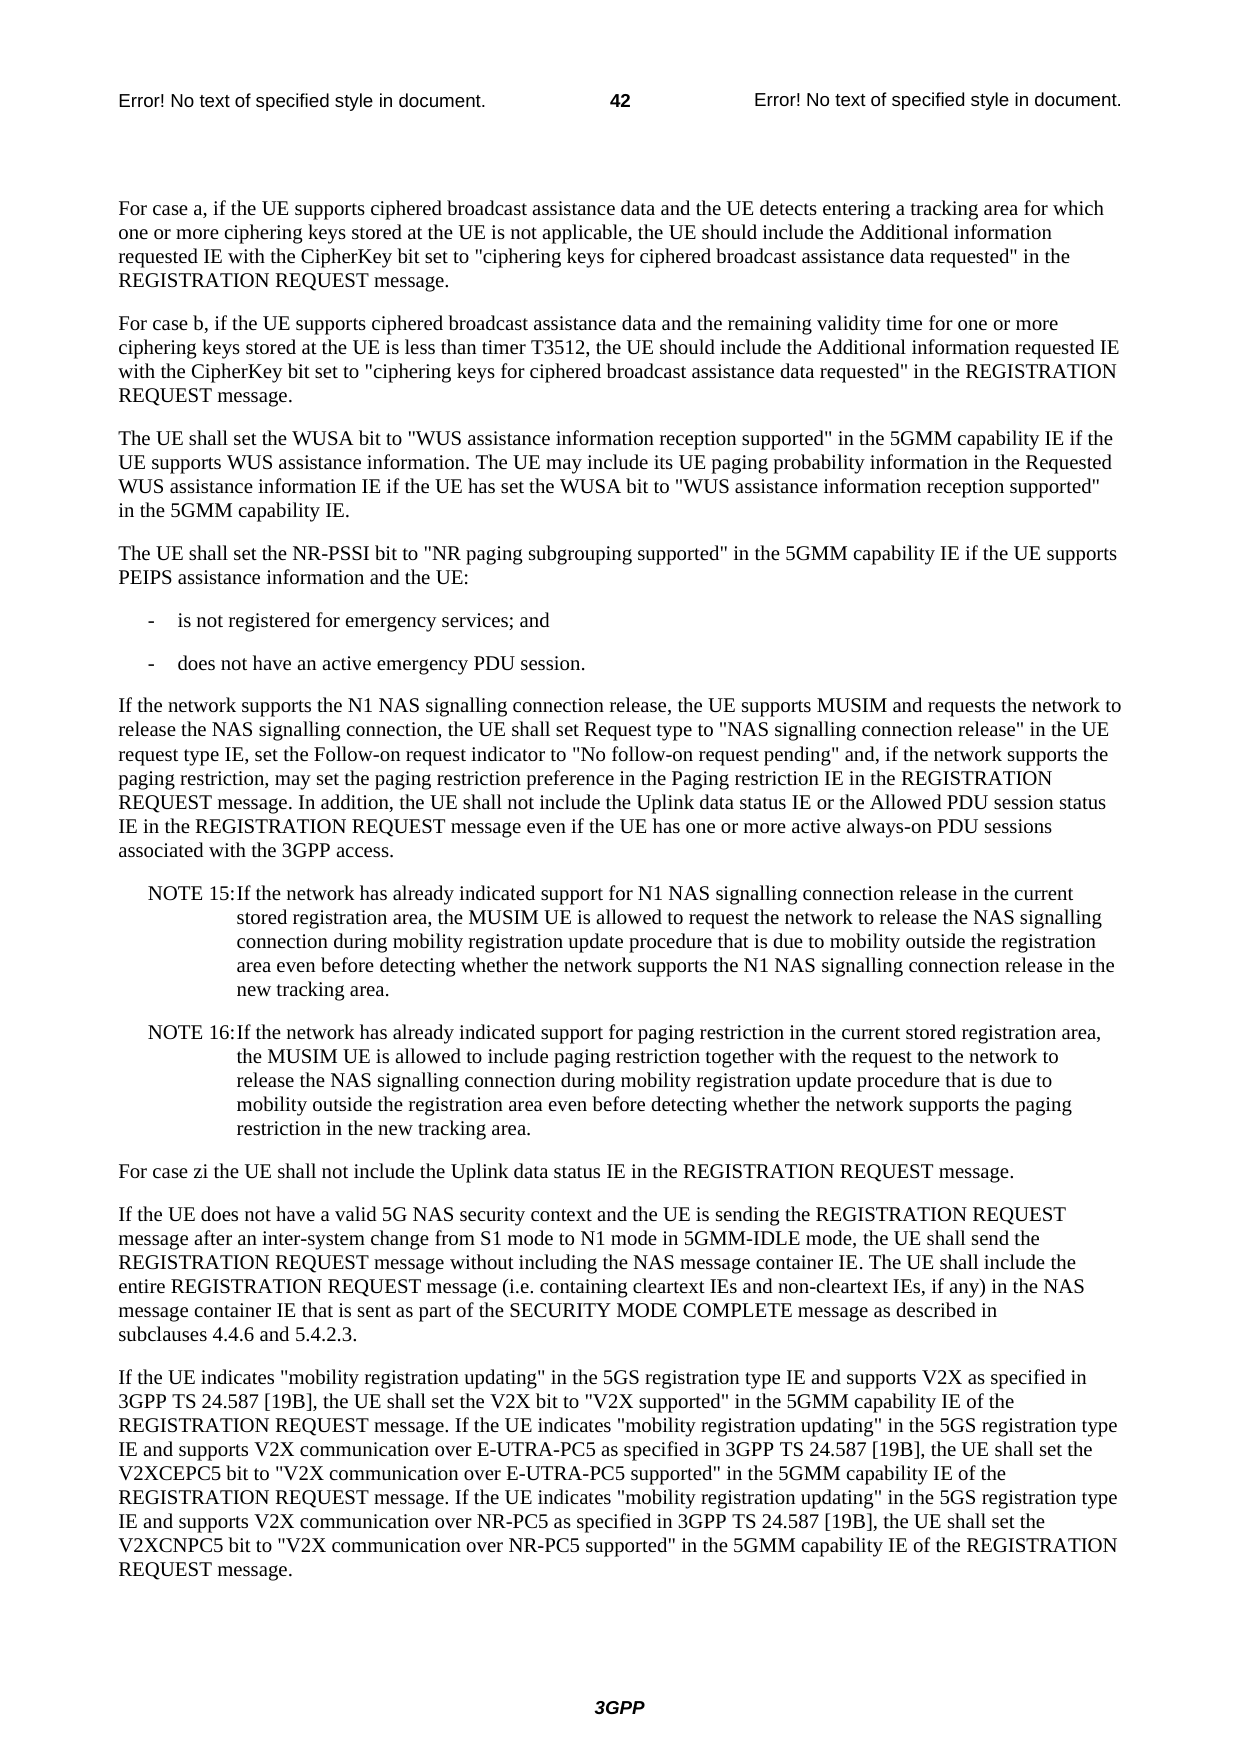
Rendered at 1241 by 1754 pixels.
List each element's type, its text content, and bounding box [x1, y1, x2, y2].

text - is not registered for emergency services; and [148, 608, 1122, 632]
text For case a, if the UE supports ciphered broadcast assistance data and the UE detects entering a tracking area for which one or more ciphering keys stored at the UE is not applicable, the UE should include the Additional information requested IE with the CipherKey bit set to "ciphering keys for ciphered broadcast assistance data requested" in the REGISTRATION REQUEST message. [118, 196, 1122, 292]
text NOTE 15: If the network has already indicated support for N1 NAS signalling connection release in the current stored registration area, the MUSIM UE is allowed to request the network to release the NAS signalling connection during mobility registration update procedure that is due to mobility outside the registration area even before detecting whether the network supports the N1 NAS signalling connection release in the new tracking area. [148, 881, 1122, 1001]
text If the network supports the N1 NAS signalling connection release, the UE supports MUSIM and requests the network to release the NAS signalling connection, the UE shall set Request type to "NAS signalling connection release" in the UE request type IE, set the Follow-on request indicator to "No follow-on request pending" and, if the network supports the paging restriction, may set the paging restriction preference in the Paging restriction IE in the REGISTRATION REQUEST message. In addition, the UE shall not include the Uplink data status IE or the Allowed PDU session status IE in the REGISTRATION REQUEST message even if the UE has one or more active always-on PDU sessions associated with the 3GPP access. [118, 693, 1122, 862]
text NOTE 16: If the network has already indicated support for paging restriction in the current stored registration area, the MUSIM UE is allowed to include paging restriction together with the request to the network to release the NAS signalling connection during mobility registration update procedure that is due to mobility outside the registration area even before detecting whether the network supports the paging restriction in the new tracking area. [148, 1019, 1122, 1140]
text The UE shall set the WUSA bit to "WUS assistance information reception supported" in the 5GMM capability IE if the UE supports WUS assistance information. The UE may include its UE paging probability information in the Requested WUS assistance information IE if the UE has set the WUSA bit to "WUS assistance information reception supported" in the 5GMM capability IE. [118, 426, 1122, 522]
text For case zi the UE shall not include the Uplink data status IE in the REGISTRATION REQUEST message. [118, 1159, 1122, 1183]
text If the UE does not have a valid 5G NAS security context and the UE is sending the REGISTRATION REQUEST message after an inter-system change from S1 mode to N1 mode in 5GMM-IDLE mode, the UE shall send the REGISTRATION REQUEST message without including the NAS message container IE. The UE shall include the entire REGISTRATION REQUEST message (i.e. containing cleartext IEs and non-cleartext IEs, if any) in the NAS message container IE that is sent as part of the SECURITY MODE COMPLETE message as described in subclauses 4.4.6 and 5.4.2.3. [118, 1201, 1122, 1346]
text The UE shall set the NR-PSSI bit to "NR paging subgrouping supported" in the 5GMM capability IE if the UE supports PEIPS assistance information and the UE: [118, 541, 1122, 589]
text - does not have an active emergency PDU session. [148, 651, 1122, 674]
text If the UE indicates "mobility registration updating" in the 5GS registration type IE and supports V2X as specified in 3GPP TS 24.587 [19B], the UE shall set the V2X bit to "V2X supported" in the 5GMM capability IE of the REGISTRATION REQUEST message. If the UE indicates "mobility registration updating" in the 5GS registration type IE and supports V2X communication over E-UTRA-PC5 as specified in 3GPP TS 24.587 [19B], the UE shall set the V2XCEPC5 bit to "V2X communication over E-UTRA-PC5 supported" in the 5GMM capability IE of the REGISTRATION REQUEST message. If the UE indicates "mobility registration updating" in the 5GS registration type IE and supports V2X communication over NR-PC5 as specified in 3GPP TS 24.587 [19B], the UE shall set the V2XCNPC5 bit to "V2X communication over NR-PC5 supported" in the 5GMM capability IE of the REGISTRATION REQUEST message. [118, 1364, 1122, 1581]
text For case b, if the UE supports ciphered broadcast assistance data and the remaining validity time for one or more ciphering keys stored at the UE is less than timer T3512, the UE should include the Additional information requested IE with the CipherKey bit set to "ciphering keys for ciphered broadcast assistance data requested" in the REGISTRATION REQUEST message. [118, 311, 1122, 407]
